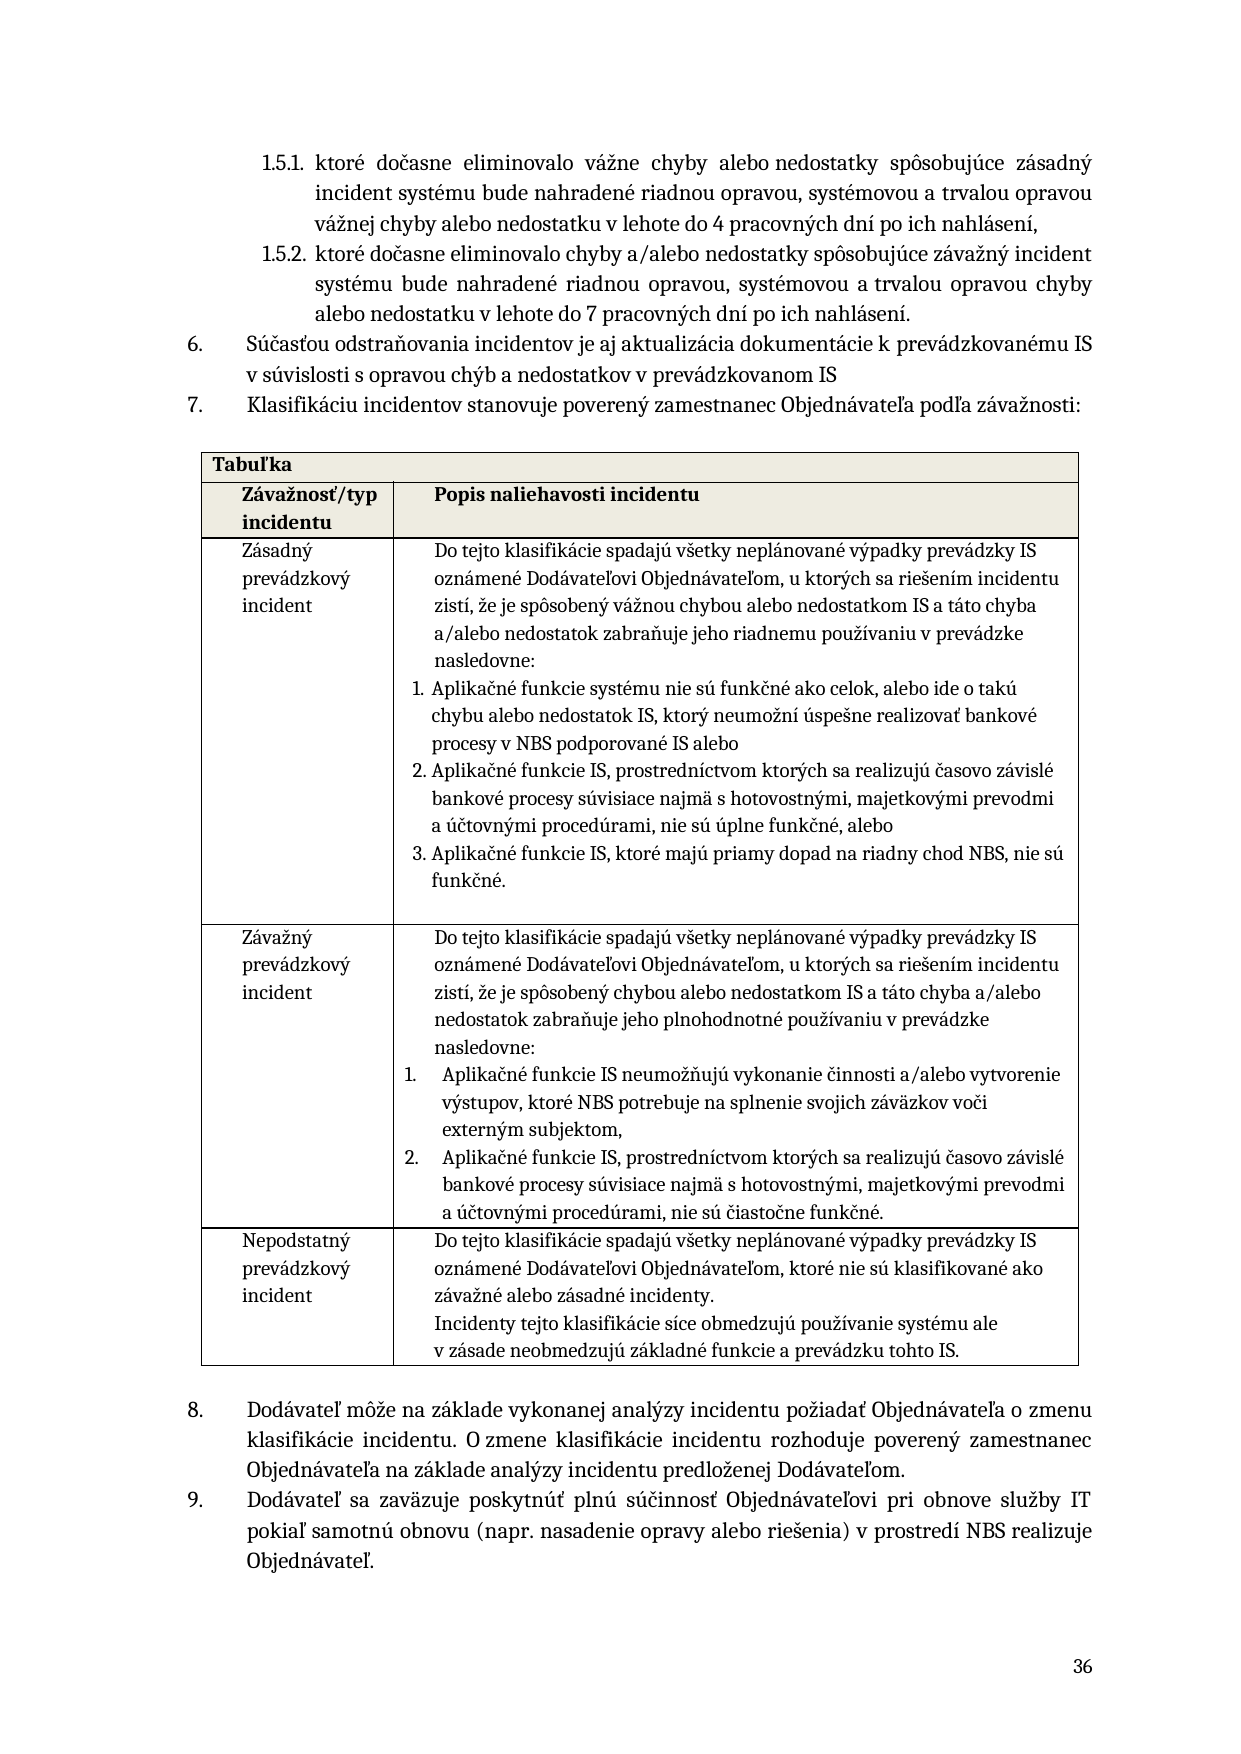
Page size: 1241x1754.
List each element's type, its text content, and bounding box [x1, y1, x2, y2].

table_cell Nepodstatný prevádzkový incident [202, 1229, 393, 1365]
list Dodávateľ sa zaväzuje poskytnúť plnú súčinnosť Objednávateľovi pri obnove služby IT pokiaľ samotnú obnovu (napr. nasadenie opravy alebo riešenia) v prostredí NBS realizuje Objednávateľ. [187, 1487, 1092, 1574]
table_header Tabuľka [202, 453, 1078, 481]
list Klasifikáciu incidentov stanovuje poverený zamestnanec Objednávateľa podľa závažnosti: [187, 392, 1092, 418]
list Dodávateľ môže na základe vykonanej analýzy incidentu požiadať Objednávateľa o zmenu klasifikácie incidentu. O zmene klasifikácie incidentu rozhoduje poverený zamestnanec Objednávateľa na základe analýzy incidentu predloženej Dodávateľom. [187, 1397, 1092, 1483]
list ktoré dočasne eliminovalo chyby a/alebo nedostatky spôsobujúce závažný incident systému bude nahradené riadnou opravou, systémovou a trvalou opravou chyby alebo nedostatku v lehote do 7 pracovných dní po ich nahlásení. [262, 241, 1092, 327]
table_cell Do tejto klasifikácie spadajú všetky neplánované výpadky prevádzky IS oznámené Dodávateľovi Objednávateľom, u ktorých sa riešením incidentu zistí, že je spôsobený chybou alebo nedostatkom IS a táto chyba a/alebo nedostatok zabraňuje jeho plnohodnotné používaniu v prevádzke nasledovne: Aplikačné funkcie IS neumožňujú vykonanie činnosti a/alebo vytvorenie výstupov, ktoré NBS potrebuje na splnenie svojich záväzkov voči externým subjektom, Aplikačné funkcie IS, prostredníctvom ktorých sa realizujú časovo závislé bankové procesy súvisiace najmä s hotovostnými, majetkovými prevodmi a účtovnými procedúrami, nie sú čiastočne funkčné. [394, 925, 1078, 1227]
list ktoré dočasne eliminovalo vážne chyby alebo nedostatky spôsobujúce zásadný incident systému bude nahradené riadnou opravou, systémovou a trvalou opravou vážnej chyby alebo nedostatku v lehote do 4 pracovných dní po ich nahlásení, [262, 150, 1092, 237]
table_cell Popis naliehavosti incidentu [394, 483, 1078, 537]
table_cell Zásadný prevádzkový incident [202, 539, 393, 924]
table_cell Závažný prevádzkový incident [202, 925, 393, 1227]
table_cell Závažnosť/typ incidentu [202, 483, 393, 537]
table_cell Do tejto klasifikácie spadajú všetky neplánované výpadky prevádzky IS oznámené Dodávateľovi Objednávateľom, ktoré nie sú klasifikované ako závažné alebo zásadné incidenty. Incidenty tejto klasifikácie síce obmedzujú používanie systému ale v zásade neobmedzujú základné funkcie a prevádzku tohto IS. [394, 1229, 1078, 1365]
table_cell Do tejto klasifikácie spadajú všetky neplánované výpadky prevádzky IS oznámené Dodávateľovi Objednávateľom, u ktorých sa riešením incidentu zistí, že je spôsobený vážnou chybou alebo nedostatkom IS a táto chyba a/alebo nedostatok zabraňuje jeho riadnemu používaniu v prevádzke nasledovne: Aplikačné funkcie systému nie sú funkčné ako celok, alebo ide o takú chybu alebo nedostatok IS, ktorý neumožní úspešne realizovať bankové procesy v NBS podporované IS alebo Aplikačné funkcie IS, prostredníctvom ktorých sa realizujú časovo závislé bankové procesy súvisiace najmä s hotovostnými, majetkovými prevodmi a účtovnými procedúrami, nie sú úplne funkčné, alebo Aplikačné funkcie IS, ktoré majú priamy dopad na riadny chod NBS, nie sú funkčné. [394, 539, 1078, 924]
list Súčasťou odstraňovania incidentov je aj aktualizácia dokumentácie k prevádzkovanému IS v súvislosti s opravou chýb a nedostatkov v prevádzkovanom IS [187, 331, 1092, 388]
